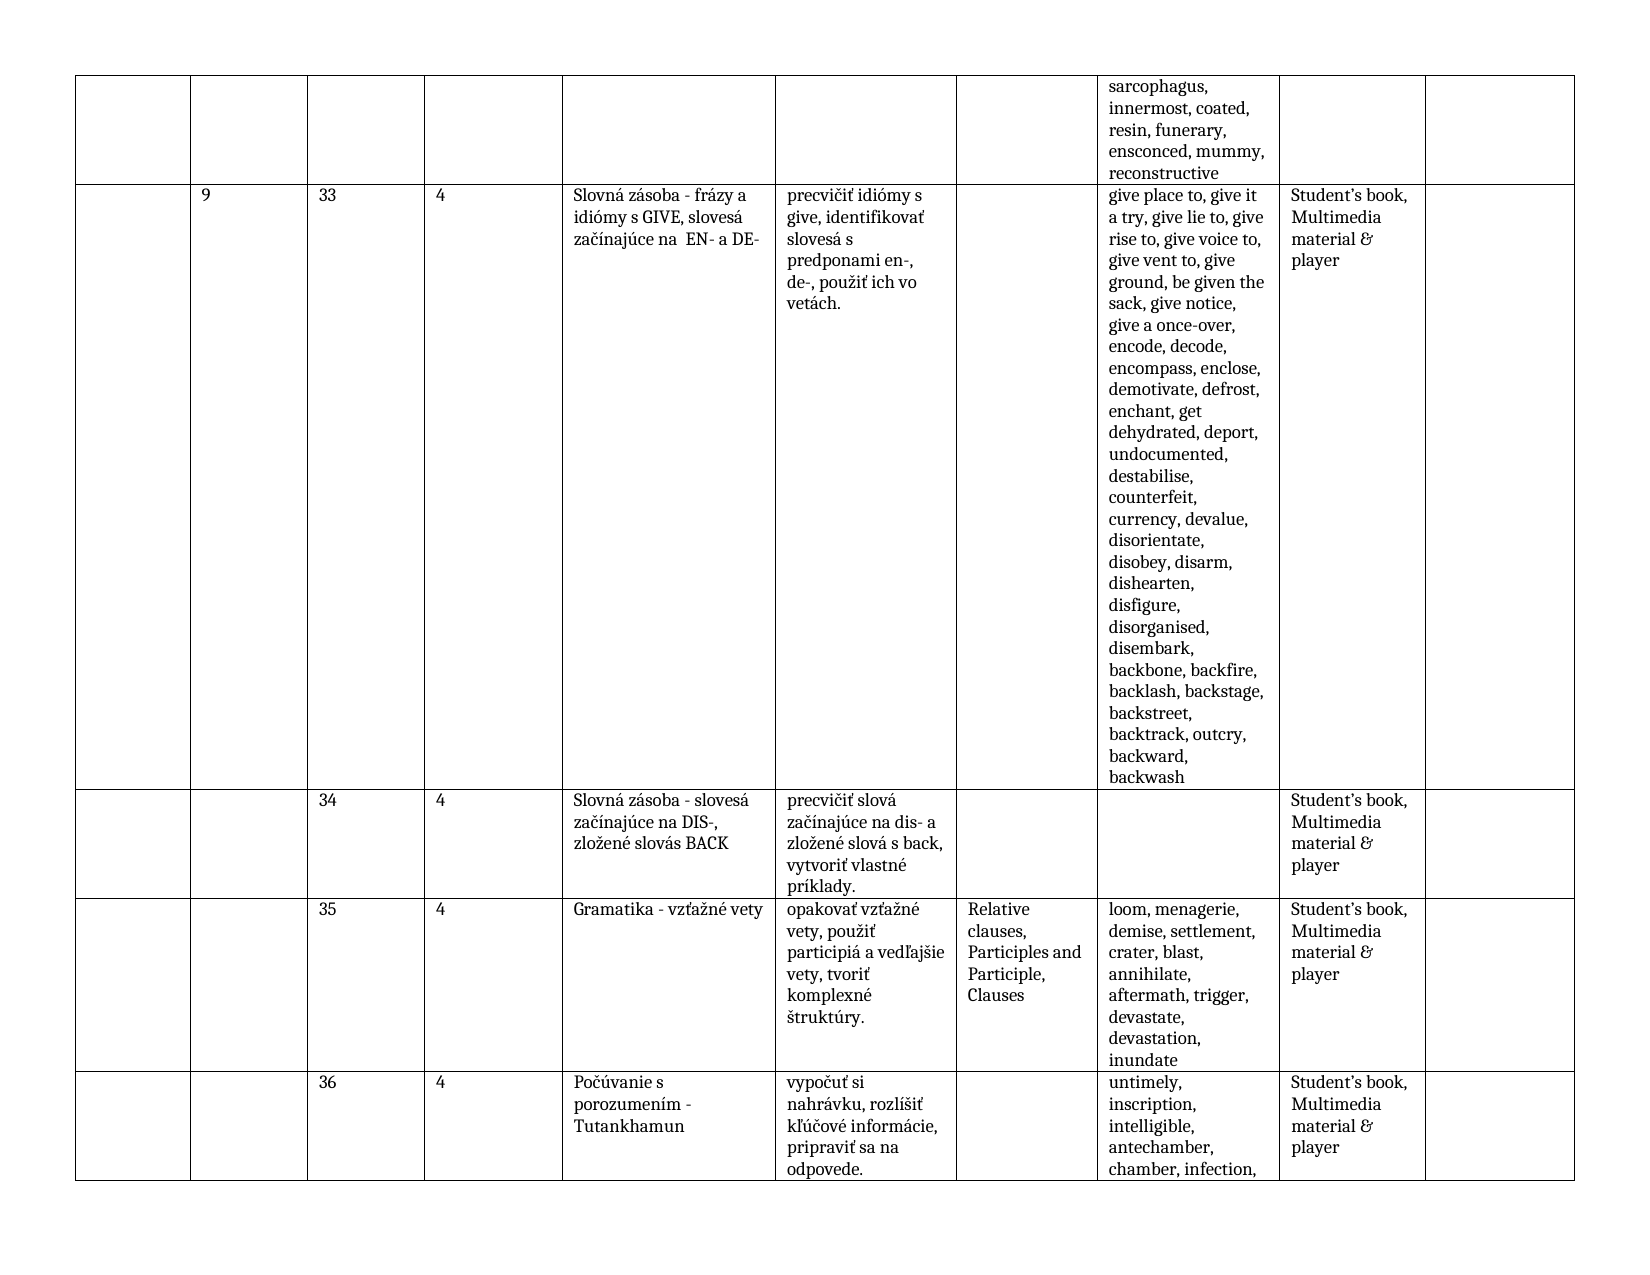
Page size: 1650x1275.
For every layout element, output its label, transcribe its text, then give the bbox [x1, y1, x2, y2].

table_cell 36 [308, 1072, 424, 1180]
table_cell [776, 76, 956, 184]
table_cell [76, 185, 190, 789]
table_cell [1280, 76, 1425, 184]
table_cell [957, 185, 1097, 789]
table_cell Relative clauses, Participles and Participle, Clauses [957, 899, 1097, 1071]
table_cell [1098, 76, 1279, 184]
table_cell Slovná zásoba - slovesá začínajúce na DIS-, zložené slovás BACK [563, 790, 775, 897]
table_cell [191, 1072, 307, 1180]
table_cell give place to, give it a try, give lie to, give rise to, give voice to, give vent to, give ground, be given the sack, give notice, give a once-over, encode, decode, encompass, enclose, demotivate, defrost, enchant, get dehydrated, deport, undocumented, destabilise, counterfeit, currency, devalue, disorientate, disobey, disarm, dishearten, disfigure, disorganised, disembark, backbone, backfire, backlash, backstage, backstreet, backtrack, outcry, backward, backwash [1098, 185, 1279, 789]
table_cell opakovať vzťažné vety, použiť participiá a vedľajšie vety, tvoriť komplexné štruktúry. [776, 899, 956, 1071]
table_cell 9 [191, 185, 307, 789]
table_cell [76, 1072, 190, 1180]
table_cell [563, 1072, 775, 1180]
table_cell [191, 899, 307, 1071]
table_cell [1280, 1072, 1425, 1180]
table_cell Slovná zásoba - frázy a idiómy s GIVE, slovesá začínajúce na EN- a DE- [563, 185, 775, 789]
table_cell 4 [425, 790, 562, 897]
table_cell 4 [425, 899, 562, 1071]
table_cell [76, 790, 190, 897]
table_cell Student’s book, Multimedia material & player [1280, 899, 1425, 1071]
table_cell 35 [308, 899, 424, 1071]
table_cell [1426, 790, 1574, 897]
table_cell [76, 76, 190, 184]
table_cell precvičiť idiómy s give, identifikovať slovesá s predponami en-, de-, použiť ich vo vetách. [776, 185, 956, 789]
table_cell [191, 790, 307, 897]
table_cell 32 [308, 76, 424, 184]
table_cell [1426, 899, 1574, 1071]
table_cell Gramatika - vzťažné vety [563, 899, 775, 1071]
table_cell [1098, 1072, 1279, 1180]
table_cell loom, menagerie, demise, settlement, crater, blast, annihilate, aftermath, trigger, devastate, devastation, inundate [1098, 899, 1279, 1071]
table_cell [957, 790, 1097, 897]
table_cell [1426, 1072, 1574, 1180]
table_cell precvičiť slová začínajúce na dis- a zložené slová s back, vytvoriť vlastné príklady. [776, 790, 956, 897]
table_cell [563, 76, 775, 184]
table_cell 34 [308, 790, 424, 897]
table_cell 33 [308, 185, 424, 789]
table_cell [957, 76, 1097, 184]
table_cell Student’s book, Multimedia material & player [1280, 790, 1425, 897]
table_cell [1426, 185, 1574, 789]
table_cell [76, 899, 190, 1071]
table_cell Student’s book, Multimedia material & player [1280, 185, 1425, 789]
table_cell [1426, 76, 1574, 184]
table_cell 4 [425, 185, 562, 789]
table_cell [957, 1072, 1097, 1180]
table_cell [191, 76, 307, 184]
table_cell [776, 1072, 956, 1180]
table_cell 4 [425, 1072, 562, 1180]
table_cell 4 [425, 76, 562, 184]
table_cell [1098, 790, 1279, 897]
